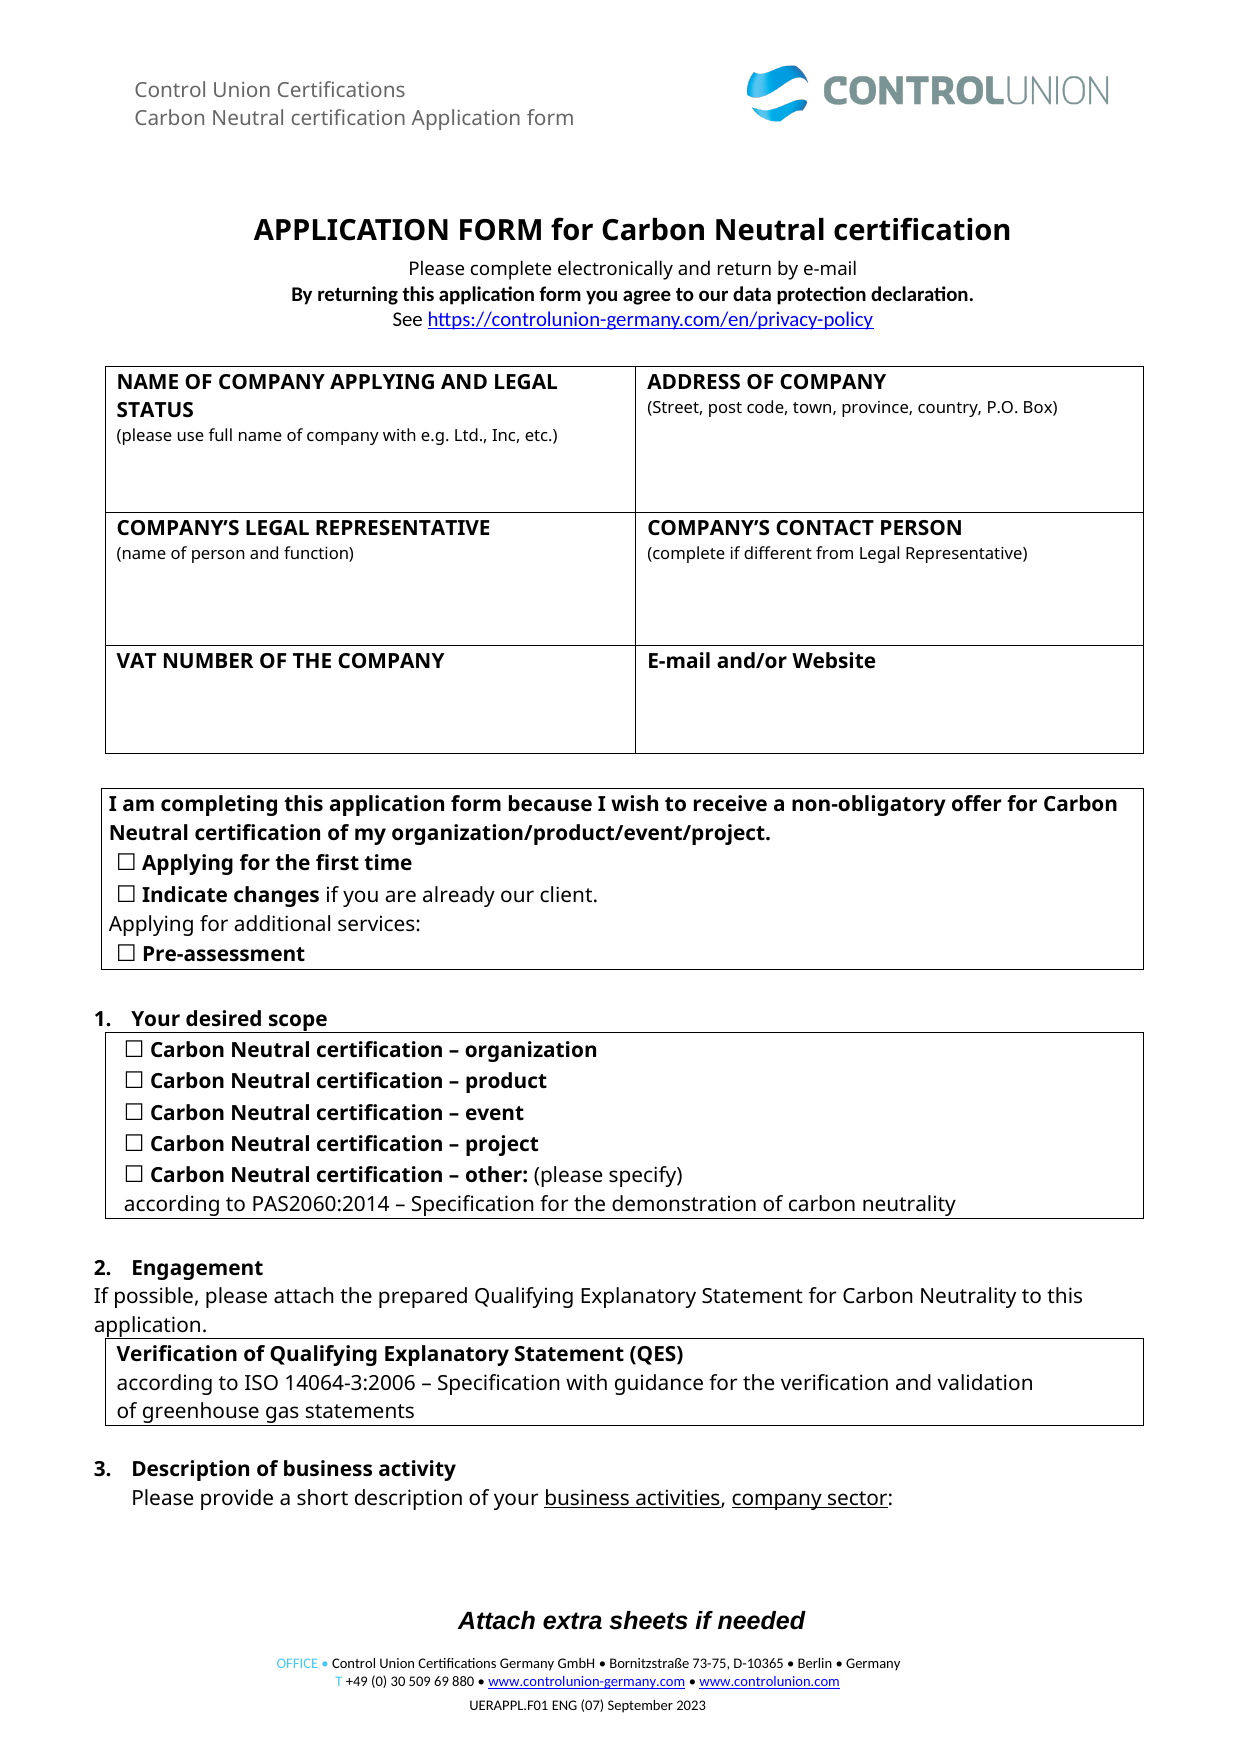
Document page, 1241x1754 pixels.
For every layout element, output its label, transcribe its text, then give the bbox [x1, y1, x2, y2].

text See https://controlunion-germany.com/en/privacy-policy [187, 306, 1078, 332]
table_header Verification of Qualifying Explanatory Statement (QES) according to ISO 14064-3:2006 – Specification with guidance for the verification and validation of greenhouse gas statements [106, 1339, 1143, 1425]
text If possible, please attach the prepared Qualifying Explanatory Statement for Carbon Neutrality to this application. [93, 1281, 1143, 1338]
table_cell E-mail and/or Website [636, 646, 1143, 753]
table_header ADDRESS OF COMPANY (Street, post code, town, province, country, P.O. Box) [636, 367, 1143, 512]
list Your desired scope [93, 1004, 1143, 1032]
list Description of business activity [93, 1454, 1143, 1483]
text By returning this application form you agree to our data protection declaration. [187, 281, 1078, 306]
table_header I am completing this application form because I wish to receive a non-obligatory offer for Carbon Neutral certification of my organization/product/event/project. Applying for additional services: [102, 789, 1143, 968]
table_cell COMPANY’S CONTACT PERSON (complete if different from Legal Representative) [636, 513, 1143, 645]
picture [740, 50, 1113, 135]
text Please provide a short description of your business activities, company sector: [131, 1483, 1143, 1511]
table_header [106, 1033, 1143, 1218]
table_header NAME OF COMPANY APPLYING AND LEGAL STATUS (please use full name of company with e.g. Ltd., Inc, etc.) [106, 367, 635, 512]
table_cell COMPANY’S LEGAL REPRESENTATIVE (name of person and function) [106, 513, 635, 645]
subtitle APPLICATION FORM for Carbon Neutral certification [110, 209, 1155, 249]
table_cell VAT NUMBER OF THE COMPANY [106, 646, 635, 753]
list Engagement [93, 1253, 1143, 1281]
text Please complete electronically and return by e-mail [187, 256, 1078, 281]
